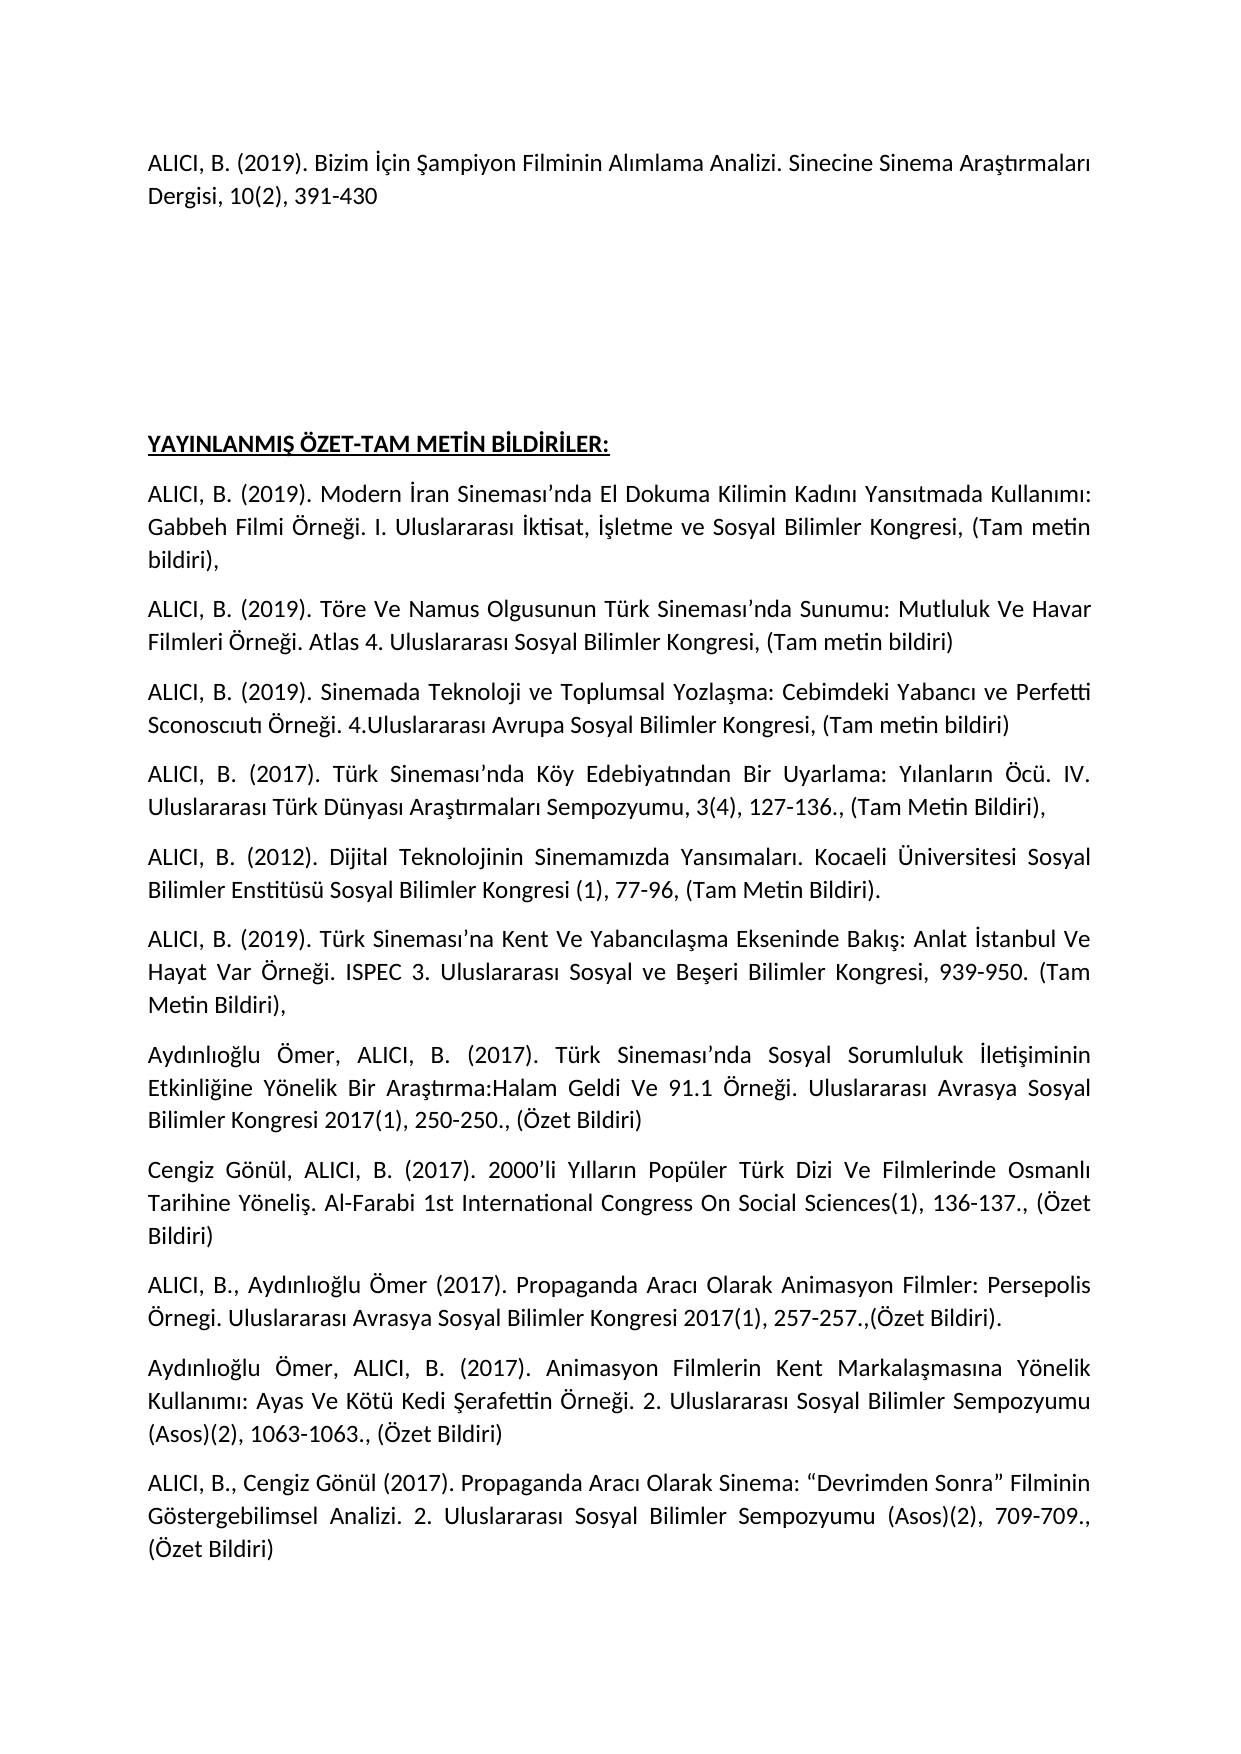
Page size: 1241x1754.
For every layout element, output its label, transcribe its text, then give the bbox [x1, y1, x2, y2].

text Aydınlıoğlu Ömer, ALICI, B. (2017). Türk Sineması’nda Sosyal Sorumluluk İletişiminin Etkinliğine Yönelik Bir Araştırma:Halam Geldi Ve 91.1 Örneği. Uluslararası Avrasya Sosyal Bilimler Kongresi 2017(1), 250-250., (Özet Bildiri) [148, 1039, 1093, 1135]
text ALICI, B. (2019). Modern İran Sineması’nda El Dokuma Kilimin Kadını Yansıtmada Kullanımı: Gabbeh Filmi Örneği. I. Uluslararası İktisat, İşletme ve Sosyal Bilimler Kongresi, (Tam metin bildiri), [148, 478, 1093, 574]
text Cengiz Gönül, ALICI, B. (2017). 2000’li Yılların Popüler Türk Dizi Ve Filmlerinde Osmanlı Tarihine Yöneliş. Al-Farabi 1st International Congress On Social Sciences(1), 136-137., (Özet Bildiri) [148, 1154, 1093, 1251]
text ALICI, B. (2019). Türk Sineması’na Kent Ve Yabancılaşma Ekseninde Bakış: Anlat İstanbul Ve Hayat Var Örneği. ISPEC 3. Uluslararası Sosyal ve Beşeri Bilimler Kongresi, 939-950. (Tam Metin Bildiri), [148, 923, 1093, 1020]
text ALICI, B. (2019). Töre Ve Namus Olgusunun Türk Sineması’nda Sunumu: Mutluluk Ve Havar Filmleri Örneği. Atlas 4. Uluslararası Sosyal Bilimler Kongresi, (Tam metin bildiri) [148, 593, 1093, 657]
text ALICI, B. (2017). Türk Sineması’nda Köy Edebiyatından Bir Uyarlama: Yılanların Öcü. IV. Uluslararası Türk Dünyası Araştırmaları Sempozyumu, 3(4), 127-136., (Tam Metin Bildiri), [148, 758, 1093, 822]
text ALICI, B., Cengiz Gönül (2017). Propaganda Aracı Olarak Sinema: “Devrimden Sonra” Filminin Göstergebilimsel Analizi. 2. Uluslararası Sosyal Bilimler Sempozyumu (Asos)(2), 709-709., (Özet Bildiri) [148, 1468, 1093, 1564]
text ALICI, B., Aydınlıoğlu Ömer (2017). Propaganda Aracı Olarak Animasyon Filmler: Persepolis Örnegi. Uluslararası Avrasya Sosyal Bilimler Kongresi 2017(1), 257-257.,(Özet Bildiri). [148, 1270, 1093, 1333]
text ALICI, B. (2019). Sinemada Teknoloji ve Toplumsal Yozlaşma: Cebimdeki Yabancı ve Perfetti Sconoscıutı Örneği. 4.Uluslararası Avrupa Sosyal Bilimler Kongresi, (Tam metin bildiri) [148, 676, 1093, 739]
text ALICI, B. (2019). Bizim İçin Şampiyon Filminin Alımlama Analizi. Sinecine Sinema Araştırmaları Dergisi, 10(2), 391-430 [148, 148, 1093, 211]
text ALICI, B. (2012). Dijital Teknolojinin Sinemamızda Yansımaları. Kocaeli Üniversitesi Sosyal Bilimler Enstitüsü Sosyal Bilimler Kongresi (1), 77-96, (Tam Metin Bildiri). [148, 841, 1093, 904]
text Aydınlıoğlu Ömer, ALICI, B. (2017). Animasyon Filmlerin Kent Markalaşmasına Yönelik Kullanımı: Ayas Ve Kötü Kedi Şerafettin Örneği. 2. Uluslararası Sosyal Bilimler Sempozyumu (Asos)(2), 1063-1063., (Özet Bildiri) [148, 1352, 1093, 1448]
text YAYINLANMIŞ ÖZET-TAM METİN BİLDİRİLER: [148, 428, 1093, 459]
